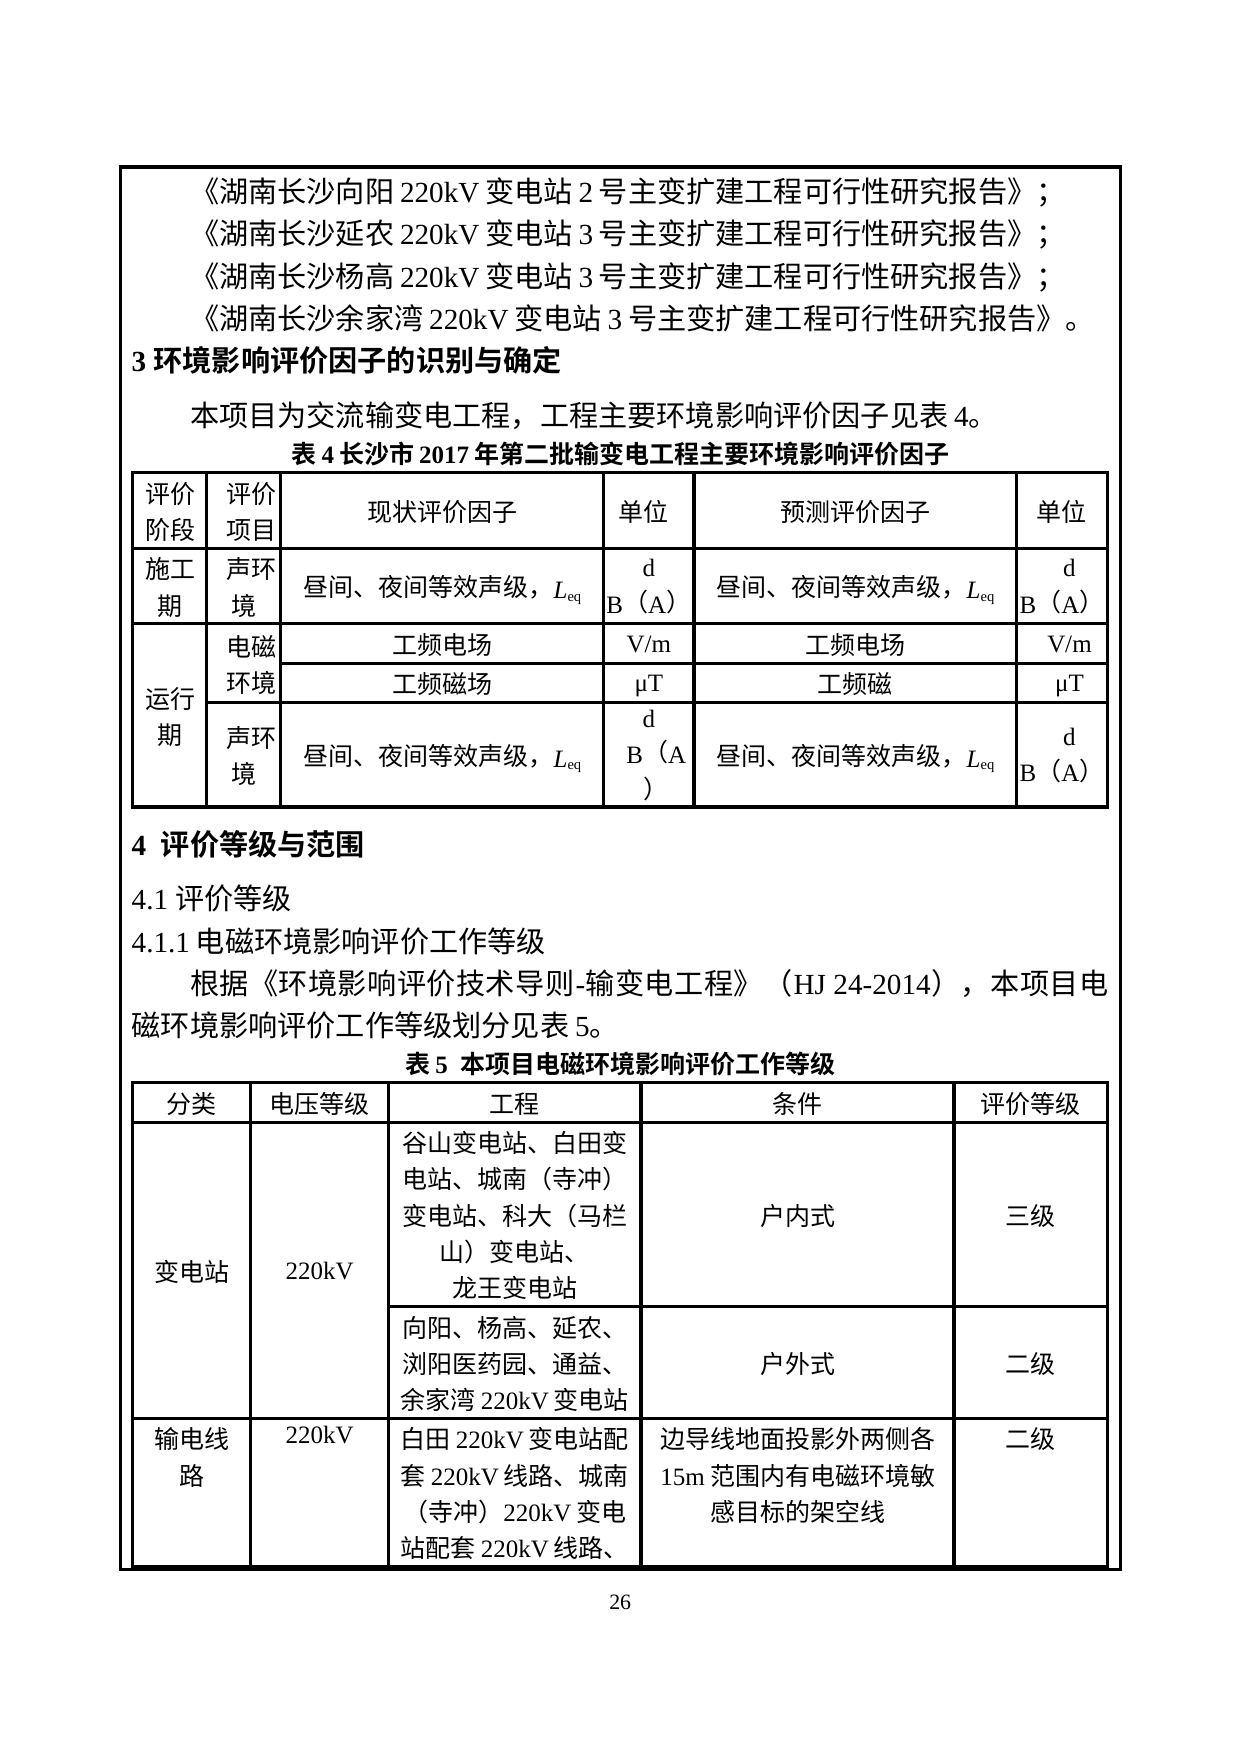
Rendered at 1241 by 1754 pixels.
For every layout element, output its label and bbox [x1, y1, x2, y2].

table_cell [122, 169, 1119, 1568]
